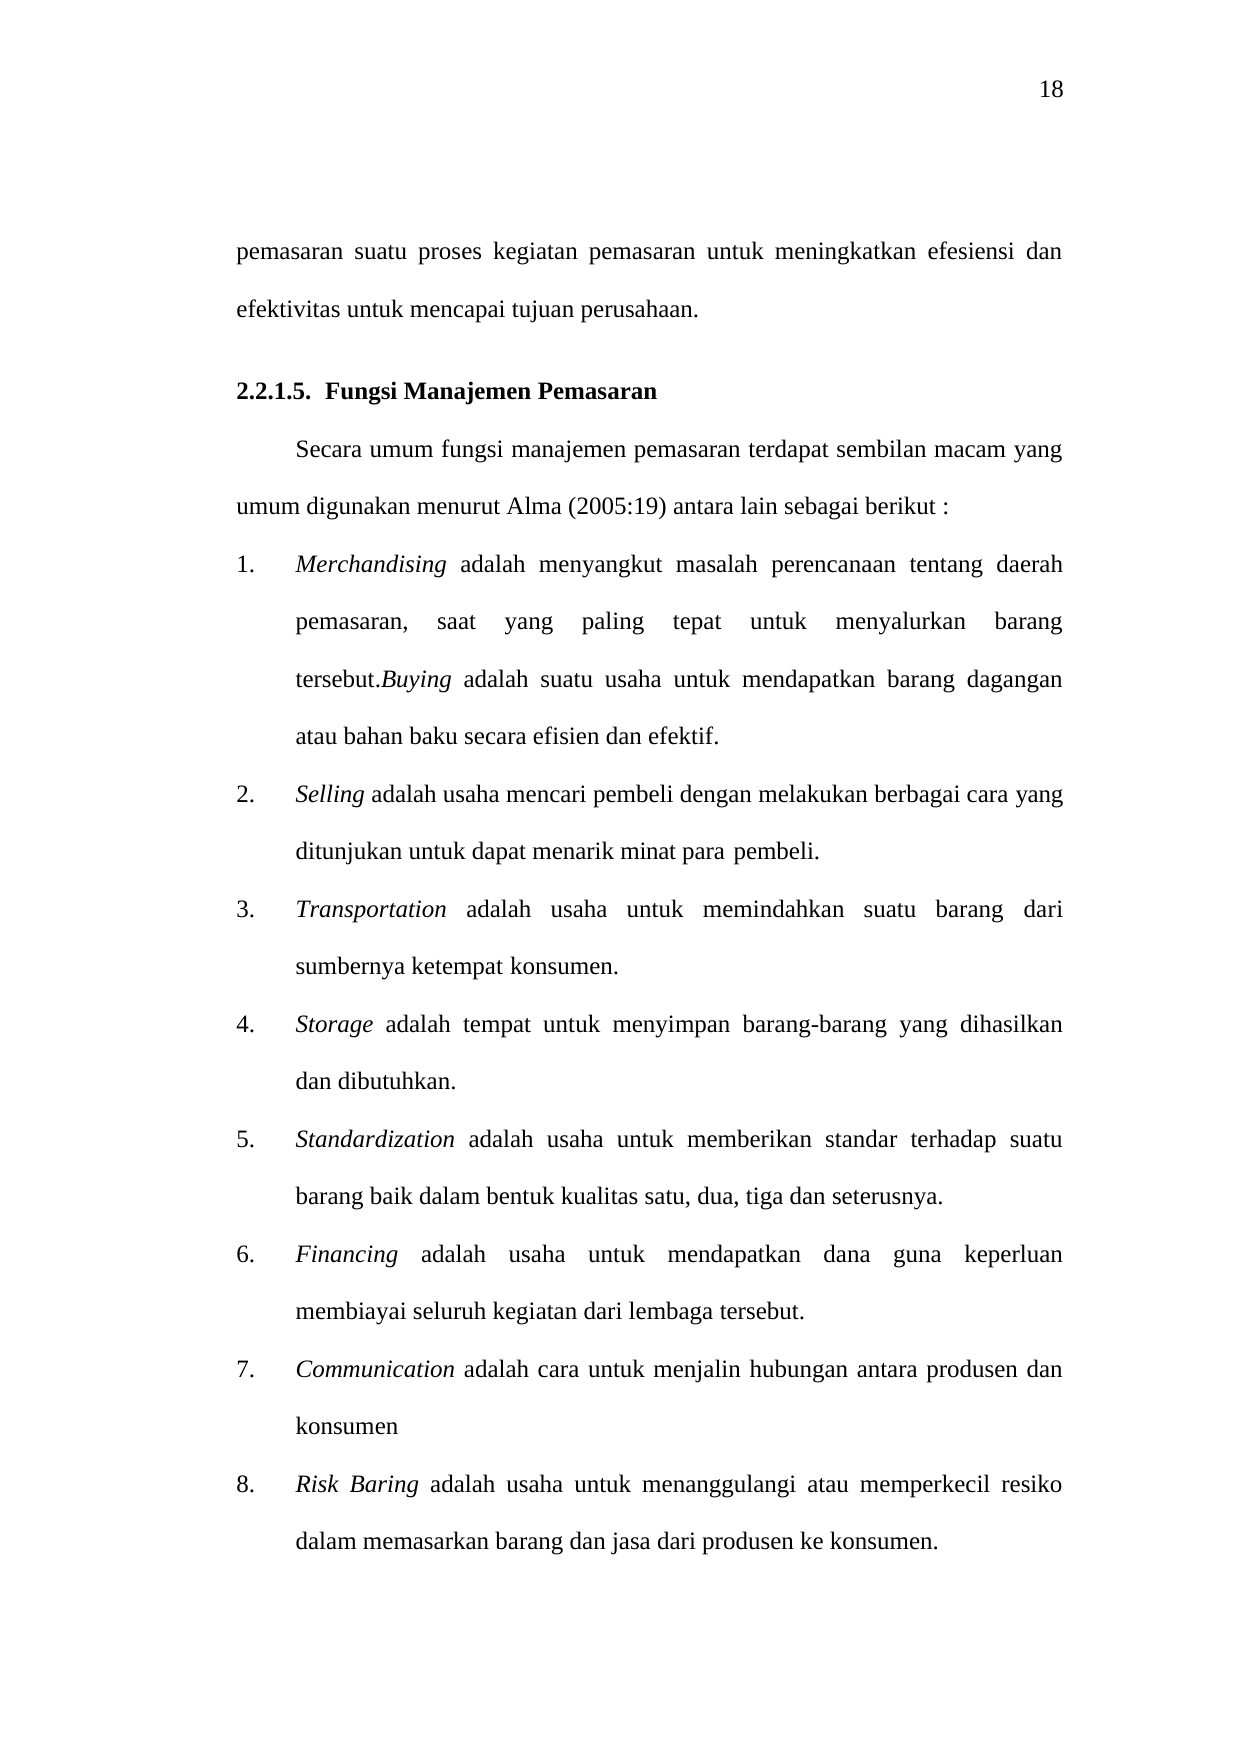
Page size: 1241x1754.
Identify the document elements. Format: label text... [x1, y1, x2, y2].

text Secara umum fungsi manajemen pemasaran terdapat sembilan macam yang umum digunakan menurut Alma (2005:19) antara lain sebagai berikut : [236, 434, 1063, 520]
list Communication adalah cara untuk menjalin hubungan antara produsen dan konsumen [236, 1354, 1063, 1440]
list Transportation adalah usaha untuk memindahkan suatu barang dari sumbernya ketempat konsumen. [236, 894, 1063, 980]
list Risk Baring adalah usaha untuk menanggulangi atau memperkecil resiko dalam memasarkan barang dan jasa dari produsen ke konsumen. [236, 1469, 1063, 1555]
list Standardization adalah usaha untuk memberikan standar terhadap suatu barang baik dalam bentuk kualitas satu, dua, tiga dan seterusnya. [236, 1124, 1063, 1210]
list Fungsi Manajemen Pemasaran [236, 376, 1063, 405]
list Financing adalah usaha untuk mendapatkan dana guna keperluan membiayai seluruh kegiatan dari lembaga tersebut. [236, 1239, 1063, 1325]
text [236, 236, 1063, 322]
list Selling adalah usaha mencari pembeli dengan melakukan berbagai cara yang ditunjukan untuk dapat menarik minat para pembeli. [236, 779, 1063, 865]
list Storage adalah tempat untuk menyimpan barang-barang yang dihasilkan dan dibutuhkan. [236, 1009, 1063, 1095]
list Merchandising adalah menyangkut masalah perencanaan tentang daerah pemasaran, saat yang paling tepat untuk menyalurkan barang tersebut.Buying adalah suatu usaha untuk mendapatkan barang dagangan atau bahan baku secara efisien dan efektif. [236, 549, 1063, 750]
